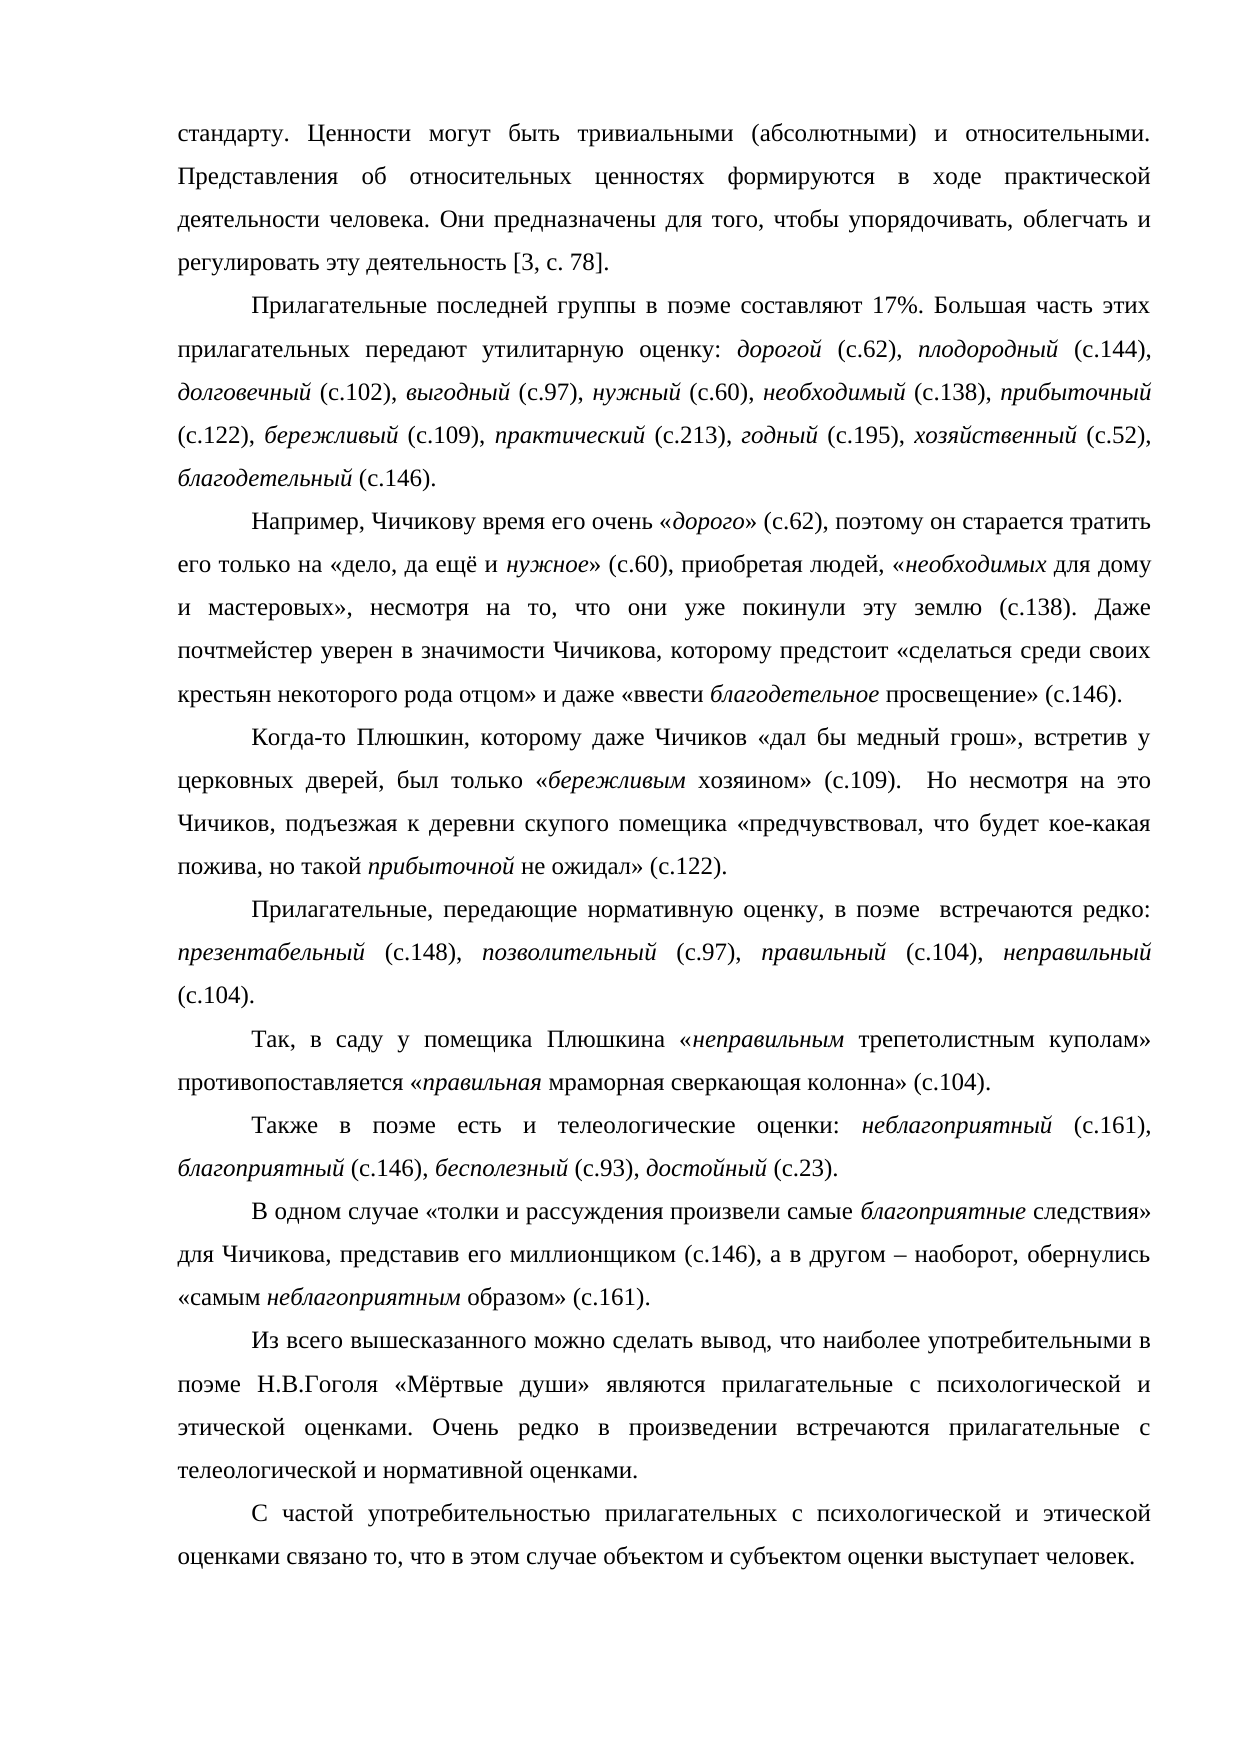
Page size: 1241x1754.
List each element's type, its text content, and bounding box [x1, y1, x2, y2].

text Также в поэме есть и телеологические оценки: неблагоприятный (с.161), благоприятный (с.146), бесполезный (с.93), достойный (с.23). [177, 1110, 1152, 1182]
text Из всего вышесказанного можно сделать вывод, что наиболее употребительными в поэме Н.В.Гоголя «Мёртвые души» являются прилагательные с психологической и этической оценками. Очень редко в произведении встречаются прилагательные с телеологической и нормативной оценками. [177, 1326, 1152, 1484]
text Когда-то Плюшкин, которому даже Чичиков «дал бы медный грош», встретив у церковных дверей, был только «бережливым хозяином» (с.109). Но несмотря на это Чичиков, подъезжая к деревни скупого помещика «предчувствовал, что будет кое-какая пожива, но такой прибыточной не ожидал» (с.122). [177, 722, 1152, 880]
text С частой употребительностью прилагательных с психологической и этической оценками связано то, что в этом случае объектом и субъектом оценки выступает человек. [177, 1498, 1152, 1570]
text Так, в саду у помещика Плюшкина «неправильным трепетолистным куполам» противопоставляется «правильная мраморная сверкающая колонна» (с.104). [177, 1024, 1152, 1096]
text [177, 118, 1152, 276]
text Прилагательные, передающие нормативную оценку, в поэме встречаются редко: презентабельный (с.148), позволительный (с.97), правильный (с.104), неправильный (с.104). [177, 894, 1152, 1009]
text В одном случае «толки и рассуждения произвели самые благоприятные следствия» для Чичикова, представив его миллионщиком (с.146), а в другом – наоборот, обернулись «самым неблагоприятным образом» (с.161). [177, 1196, 1152, 1311]
text Например, Чичикову время его очень «дорого» (с.62), поэтому он старается тратить его только на «дело, да ещё и нужное» (с.60), приобретая людей, «необходимых для дому и мастеровых», несмотря на то, что они уже покинули эту землю (с.138). Даже почтмейстер уверен в значимости Чичикова, которому предстоит «сделаться среди своих крестьян некоторого рода отцом» и даже «ввести благодетельное просвещение» (с.146). [177, 506, 1152, 707]
text Прилагательные последней группы в поэме составляют 17%. Большая часть этих прилагательных передают утилитарную оценку: дорогой (с.62), плодородный (с.144), долговечный (с.102), выгодный (с.97), нужный (с.60), необходимый (с.138), прибыточный (с.122), бережливый (с.109), практический (с.213), годный (с.195), хозяйственный (с.52), благодетельный (с.146). [177, 291, 1152, 492]
